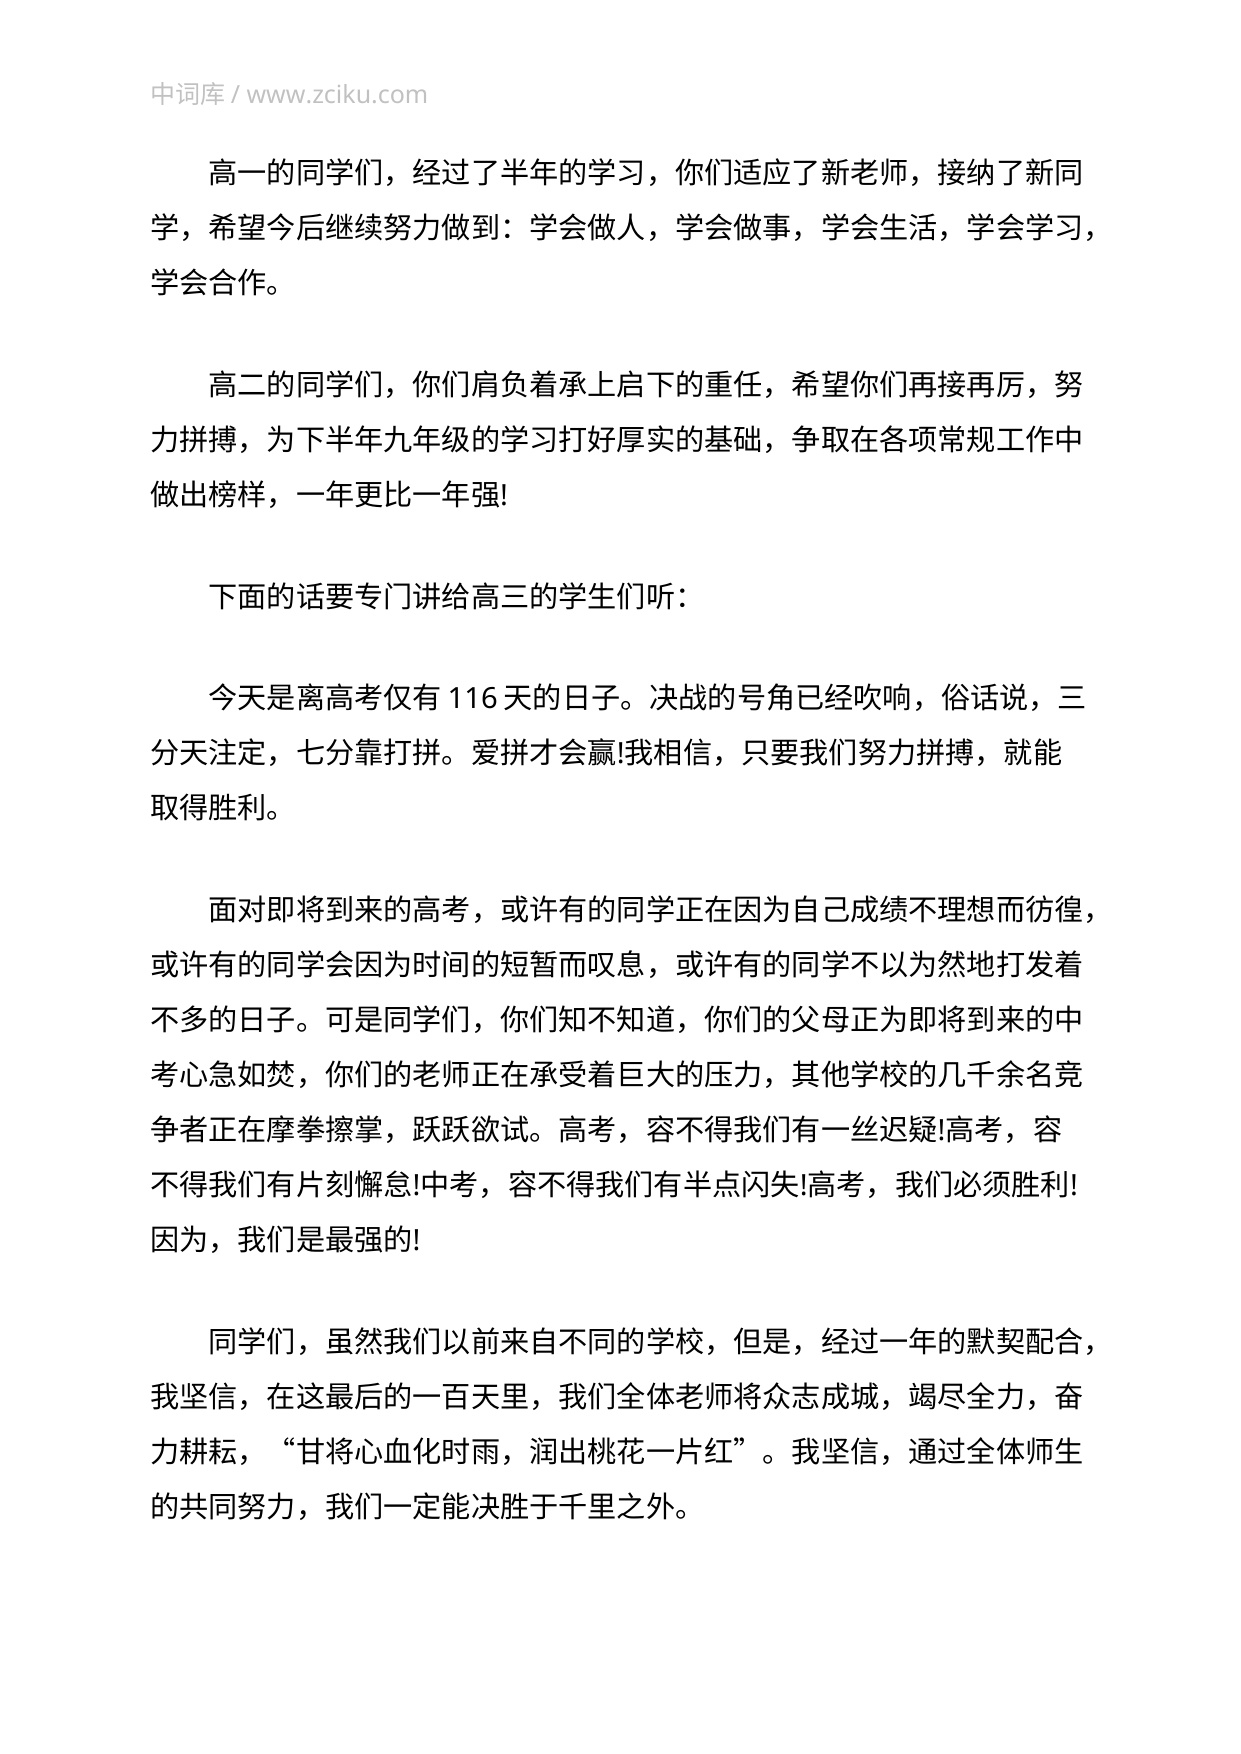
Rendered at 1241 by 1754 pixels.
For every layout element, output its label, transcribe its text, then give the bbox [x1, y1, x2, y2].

text 高一的同学们，经过了半年的学习，你们适应了新老师，接纳了新同学，希望今后继续努力做到：学会做人，学会做事，学会生活，学会学习，学会合作。 [150, 150, 1090, 302]
text 高二的同学们，你们肩负着承上启下的重任，希望你们再接再厉，努力拼搏，为下半年九年级的学习打好厚实的基础，争取在各项常规工作中做出榜样，一年更比一年强! [150, 362, 1090, 514]
text 下面的话要专门讲给高三的学生们听： [150, 573, 1090, 616]
text 今天是离高考仅有116天的日子。决战的号角已经吹响，俗话说，三分天注定，七分靠打拼。爱拼才会赢!我相信，只要我们努力拼搏，就能取得胜利。 [150, 675, 1090, 827]
text 面对即将到来的高考，或许有的同学正在因为自己成绩不理想而彷徨，或许有的同学会因为时间的短暂而叹息，或许有的同学不以为然地打发着不多的日子。可是同学们，你们知不知道，你们的父母正为即将到来的中考心急如焚，你们的老师正在承受着巨大的压力，其他学校的几千余名竞争者正在摩拳擦掌，跃跃欲试。高考，容不得我们有一丝迟疑!高考，容不得我们有片刻懈怠!中考，容不得我们有半点闪失!高考，我们必须胜利!因为，我们是最强的! [150, 887, 1090, 1259]
text 同学们，虽然我们以前来自不同的学校，但是，经过一年的默契配合，我坚信，在这最后的一百天里，我们全体老师将众志成城，竭尽全力，奋力耕耘，“甘将心血化时雨，润出桃花一片红”。我坚信，通过全体师生的共同努力，我们一定能决胜于千里之外。 [150, 1318, 1090, 1525]
